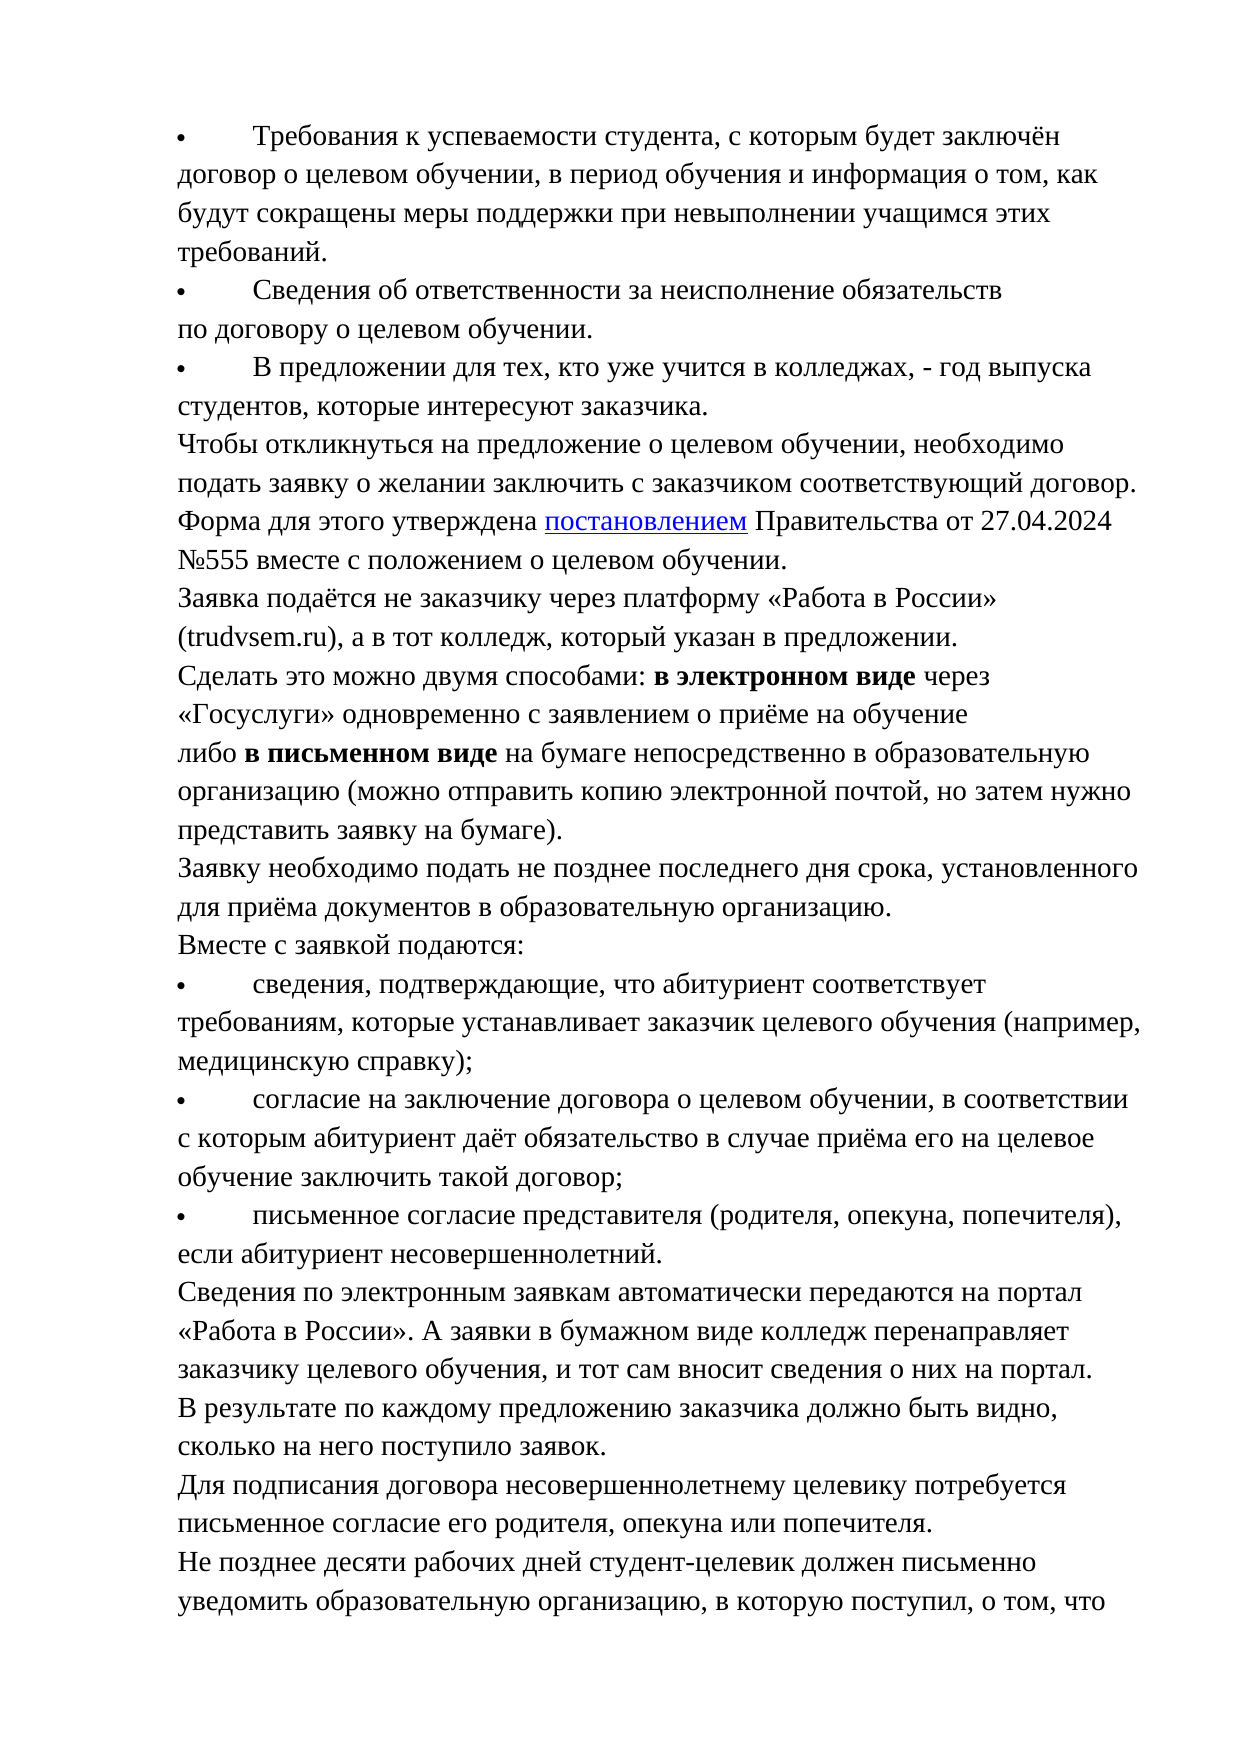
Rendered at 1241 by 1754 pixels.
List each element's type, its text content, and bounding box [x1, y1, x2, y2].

list письменное согласие представителя (родителя, опекуна, попечителя), если абитуриент несовершеннолетний. [177, 1197, 1152, 1269]
list согласие на заключение договора о целевом обучении, в соответствии с которым абитуриент даёт обязательство в случае приёма его на целевое обучение заключить такой договор; [177, 1082, 1152, 1192]
text Заявку необходимо подать не позднее последнего дня срока, установленного для приёма документов в образовательную организацию. [177, 850, 1152, 922]
text Вместе с заявкой подаются: [177, 927, 1152, 961]
text Сделать это можно двумя способами: в электронном виде через «Госуслуги» одновременно с заявлением о приёме на обучение либо в письменном виде на бумаге непосредственно в образовательную организацию (можно отправить копию электронной почтой, но затем нужно представить заявку на бумаге). [177, 658, 1152, 845]
text Заявка подаётся не заказчику через платформу «Работа в России» (trudvsem.ru), а в тот колледж, который указан в предложении. [177, 581, 1152, 653]
list сведения, подтверждающие, что абитуриент соответствует требованиям, которые устанавливает заказчик целевого обучения (например, медицинскую справку); [177, 966, 1152, 1077]
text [177, 1544, 1152, 1616]
text Сведения по электронным заявкам автоматически передаются на портал «Работа в России». А заявки в бумажном виде колледж перенаправляет заказчику целевого обучения, и тот сам вносит сведения о них на портал. В результате по каждому предложению заказчика должно быть видно, сколько на него поступило заявок. [177, 1274, 1152, 1462]
text Для подписания договора несовершеннолетнему целевику потребуется письменное согласие его родителя, опекуна или попечителя. [177, 1467, 1152, 1539]
list В предложении для тех, кто уже учится в колледжах, - год выпуска студентов, которые интересуют заказчика. [177, 349, 1152, 421]
list Требования к успеваемости студента, с которым будет заключён договор о целевом обучении, в период обучения и информация о том, как будут сокращены меры поддержки при невыполнении учащимся этих требований. [177, 118, 1152, 267]
text Чтобы откликнуться на предложение о целевом обучении, необходимо подать заявку о желании заключить с заказчиком соответствующий договор. Форма для этого утверждена постановлением Правительства от 27.04.2024 №555 вместе с положением о целевом обучении. [177, 426, 1152, 576]
list Сведения об ответственности за неисполнение обязательств по договору о целевом обучении. [177, 272, 1152, 344]
